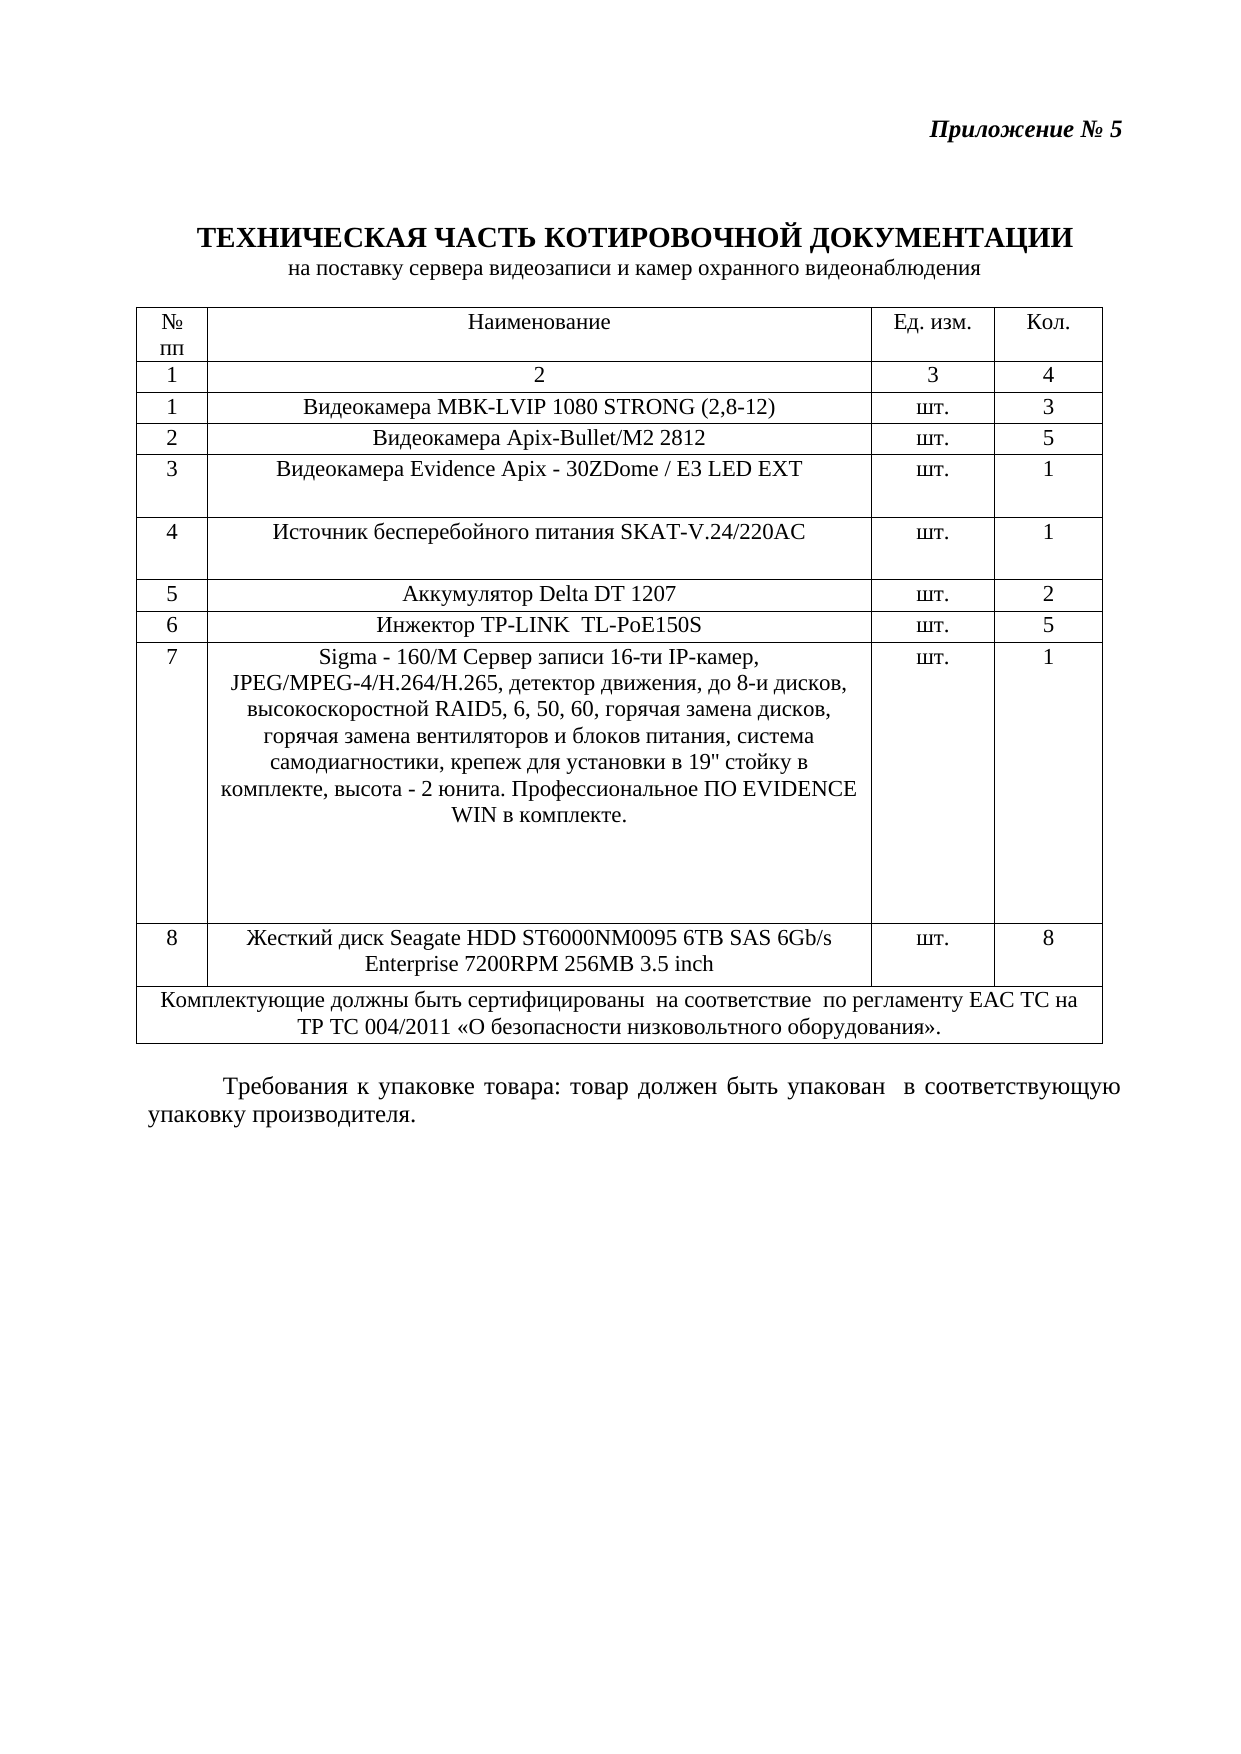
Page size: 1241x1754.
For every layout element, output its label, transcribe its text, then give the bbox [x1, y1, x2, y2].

table_cell 2 [995, 580, 1102, 611]
table_cell 2 [208, 362, 871, 392]
table_cell Инжектор TP-LINK TL-PoE150S [208, 612, 871, 642]
table_cell 5 [137, 580, 207, 611]
table_cell 3 [137, 455, 207, 517]
subtitle ТЕХНИЧЕСКАЯ ЧАСТЬ КОТИРОВОЧНОЙ ДОКУМЕНТАЦИИ [148, 221, 1122, 254]
table_cell 8 [995, 924, 1102, 986]
table_cell 5 [995, 424, 1102, 454]
table_cell 1 [137, 362, 207, 392]
table_cell шт. [872, 612, 994, 642]
table_cell Видеокамера Apix-Bullet/M2 2812 [208, 424, 871, 454]
table_cell Источник бесперебойного питания SKAT-V.24/220АС [208, 518, 871, 579]
table_cell 1 [137, 393, 207, 423]
table_cell шт. [872, 643, 994, 923]
table_cell шт. [872, 424, 994, 454]
table_cell 1 [995, 643, 1102, 923]
text на поставку сервера видеозаписи и камер охранного видеонаблюдения [148, 254, 1122, 280]
text Требования к упаковке товара: товар должен быть упакован в соответствующую упаковку производителя. [148, 1071, 1122, 1128]
table_cell Видеокамера МВК-LVIP 1080 STRONG (2,8-12) [208, 393, 871, 423]
table_cell Комплектующие должны быть сертифицированы на соответствие по регламенту EAC ТС на TP TC 004/2011 «О безопасности низковольтного оборудования». [137, 987, 1102, 1043]
table_cell 5 [995, 612, 1102, 642]
table_cell шт. [872, 924, 994, 986]
table_cell шт. [872, 455, 994, 517]
table_cell 2 [137, 424, 207, 454]
table_cell Аккумулятор Delta DT 1207 [208, 580, 871, 611]
table_cell шт. [872, 518, 994, 579]
table_cell шт. [872, 393, 994, 423]
table_cell 3 [872, 362, 994, 392]
table_cell 8 [137, 924, 207, 986]
table_cell 7 [137, 643, 207, 923]
table_cell 3 [995, 393, 1102, 423]
table_cell 1 [995, 518, 1102, 579]
table_cell Жесткий диск Seagate HDD ST6000NM0095 6TB SAS 6Gb/s Enterprise 7200RPM 256MB 3.5 inch [208, 924, 871, 986]
table_header Наименование [208, 308, 871, 361]
subtitle Приложение № 5 [148, 114, 1122, 142]
table_header № пп [137, 308, 207, 361]
table_cell Видеокамера Evidence Apix - 30ZDome / E3 LED EXT [208, 455, 871, 517]
table_header Ед. изм. [872, 308, 994, 361]
table_cell 6 [137, 612, 207, 642]
table_cell 1 [995, 455, 1102, 517]
table_cell 4 [995, 362, 1102, 392]
table_header Кол. [995, 308, 1102, 361]
table_cell 4 [137, 518, 207, 579]
table_cell шт. [872, 580, 994, 611]
table_cell Sigma - 160/M Сервер записи 16-ти IP-камер, JPEG/MPEG-4/H.264/H.265, детектор движения, до 8-и дисков, высокоскоростной RAID5, 6, 50, 60, горячая замена дисков, горячая замена вентиляторов и блоков питания, система самодиагностики, крепеж для установки в 19'' стойку в комплекте, высота - 2 юнита. Профессиональное ПО EVIDENCE WIN в комплекте. [208, 643, 871, 923]
